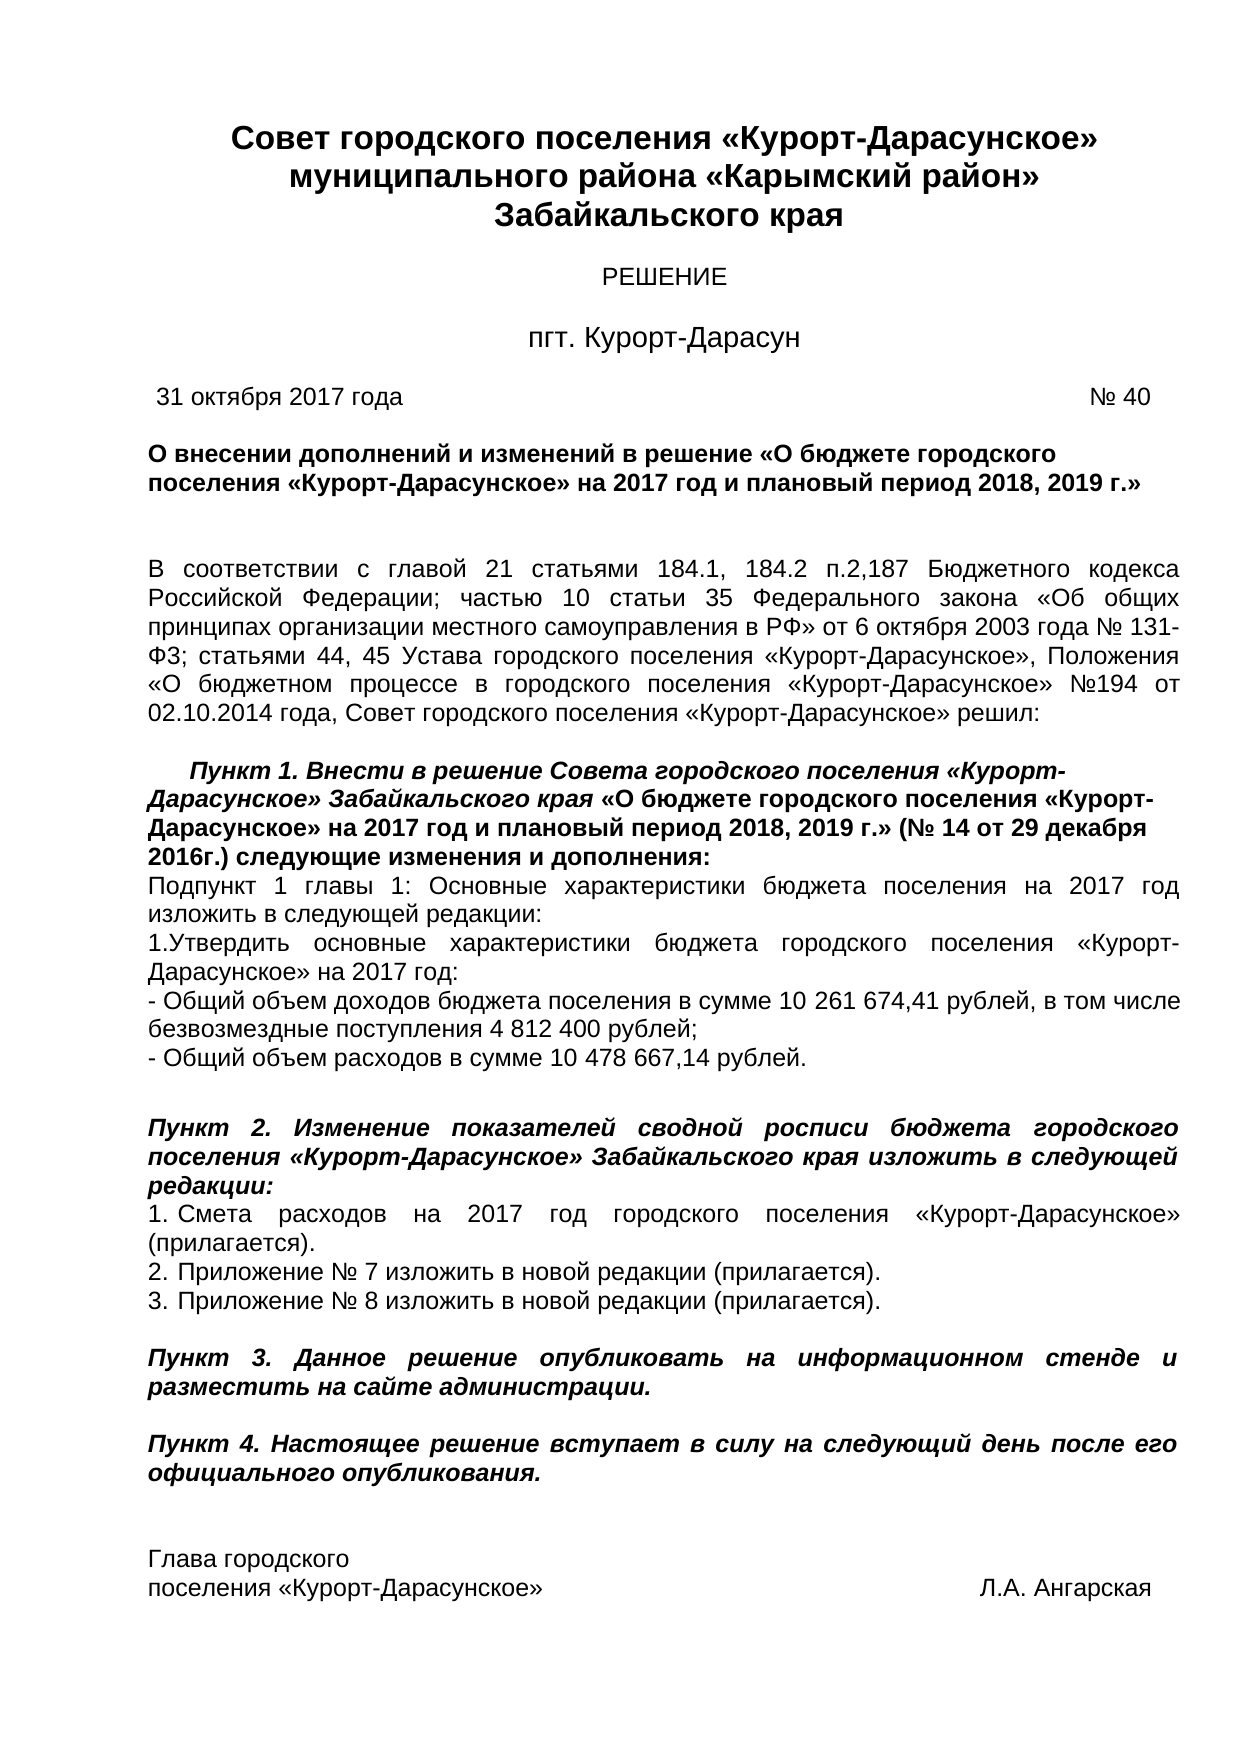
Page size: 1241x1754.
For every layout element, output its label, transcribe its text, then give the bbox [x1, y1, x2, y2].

text Совет городского поселения «Курорт-Дарасунское» [148, 118, 1181, 157]
list Смета расходов на 2017 год городского поселения «Курорт-Дарасунское» (прилагается). [148, 1199, 1181, 1257]
text - Общий объем расходов в сумме 10 478 667,14 рублей. [148, 1043, 1181, 1072]
text поселения «Курорт-Дарасунское» Л.А. Ангарская [148, 1573, 1181, 1602]
text Глава городского [148, 1544, 1181, 1573]
text 1.Утвердить основные характеристики бюджета городского поселения «Курорт-Дарасунское» на 2017 год: [148, 928, 1181, 986]
text Подпункт 1 главы 1: Основные характеристики бюджета поселения на 2017 год изложить в следующей редакции: [148, 871, 1181, 928]
list Приложение № 7 изложить в новой редакции (прилагается). [148, 1257, 1181, 1286]
list Приложение № 8 изложить в новой редакции (прилагается). [148, 1286, 1181, 1314]
text РЕШЕНИЕ [148, 262, 1181, 291]
text Забайкальского края [148, 195, 1181, 233]
text О внесении дополнений и изменений в решение «О бюджете городского поселения «Курорт-Дарасунское» на 2017 год и плановый период 2018, 2019 г.» [148, 439, 1181, 497]
text Пункт 4. Настоящее решение вступает в силу на следующий день после его официального опубликования. [148, 1429, 1181, 1487]
text муниципального района «Карымский район» [148, 157, 1181, 195]
text Пункт 3. Данное решение опубликовать на информационном стенде и разместить на сайте администрации. [148, 1343, 1181, 1401]
text - Общий объем доходов бюджета поселения в сумме 10 261 674,41 рублей, в том числе безвозмездные поступления 4 812 400 рублей; [148, 986, 1181, 1043]
text пгт. Курорт-Дарасун [148, 320, 1181, 353]
text Пункт 1. Внести в решение Совета городского поселения «Курорт-Дарасунское» Забайкальского края «О бюджете городского поселения «Курорт-Дарасунское» на 2017 год и плановый период 2018, 2019 г.» (№ 14 от 29 декабря 2016г.) следующие изменения и дополнения: [148, 756, 1181, 871]
text 31 октября 2017 года № 40 [148, 382, 1181, 411]
text В соответствии с главой 21 статьями 184.1, 184.2 п.2,187 Бюджетного кодекса Российской Федерации; частью 10 статьи 35 Федерального закона «Об общих принципах организации местного самоуправления в РФ» от 6 октября 2003 года № 131-Ф3; статьями 44, 45 Устава городского поселения «Курорт-Дарасунское», Положения «О бюджетном процессе в городского поселения «Курорт-Дарасунское» №194 от 02.10.2014 года, Совет городского поселения «Курорт-Дарасунское» решил: [148, 554, 1181, 727]
text Пункт 2. Изменение показателей сводной росписи бюджета городского поселения «Курорт-Дарасунское» Забайкальского края изложить в следующей редакции: [148, 1113, 1181, 1199]
